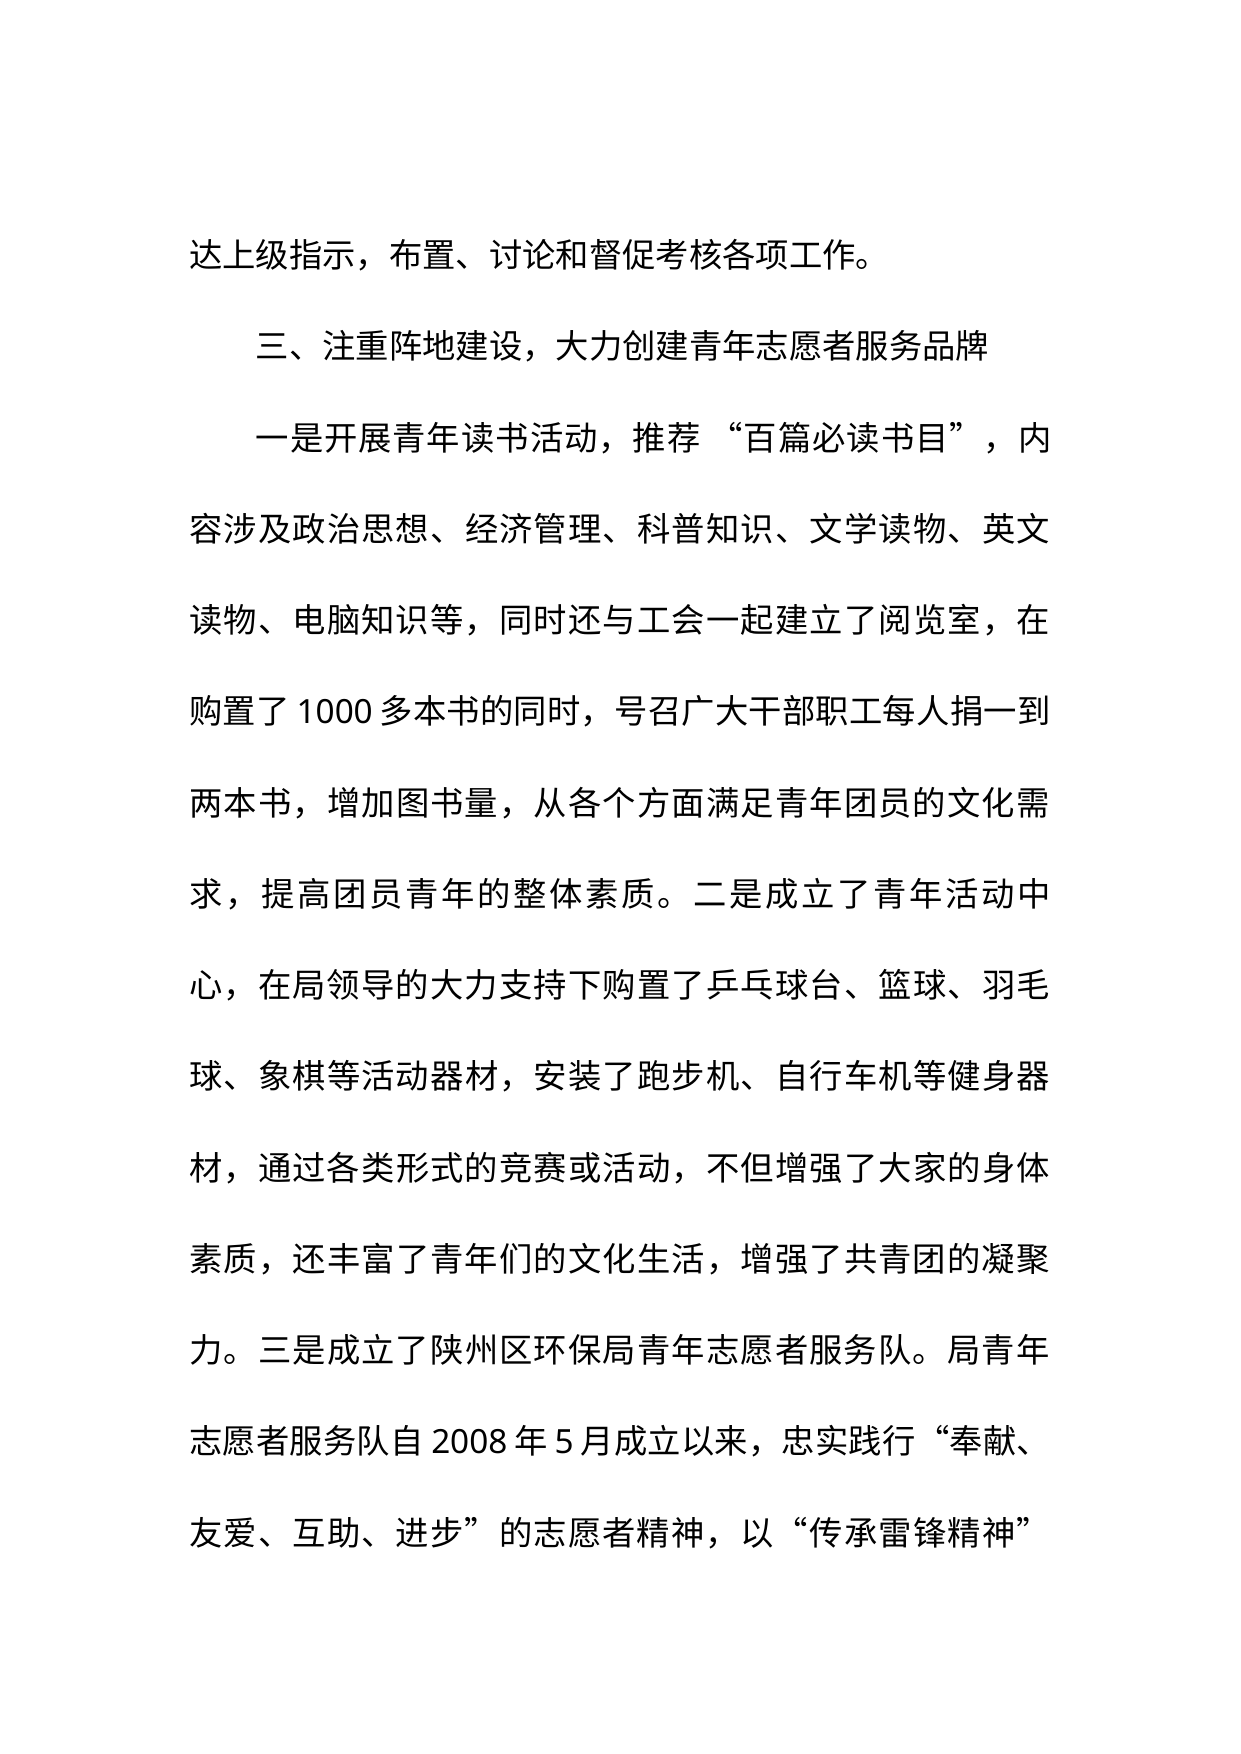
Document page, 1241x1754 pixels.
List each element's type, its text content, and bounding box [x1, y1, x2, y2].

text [189, 207, 1051, 298]
text 三、注重阵地建设，大力创建青年志愿者服务品牌 [189, 298, 1051, 390]
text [189, 390, 1051, 1576]
